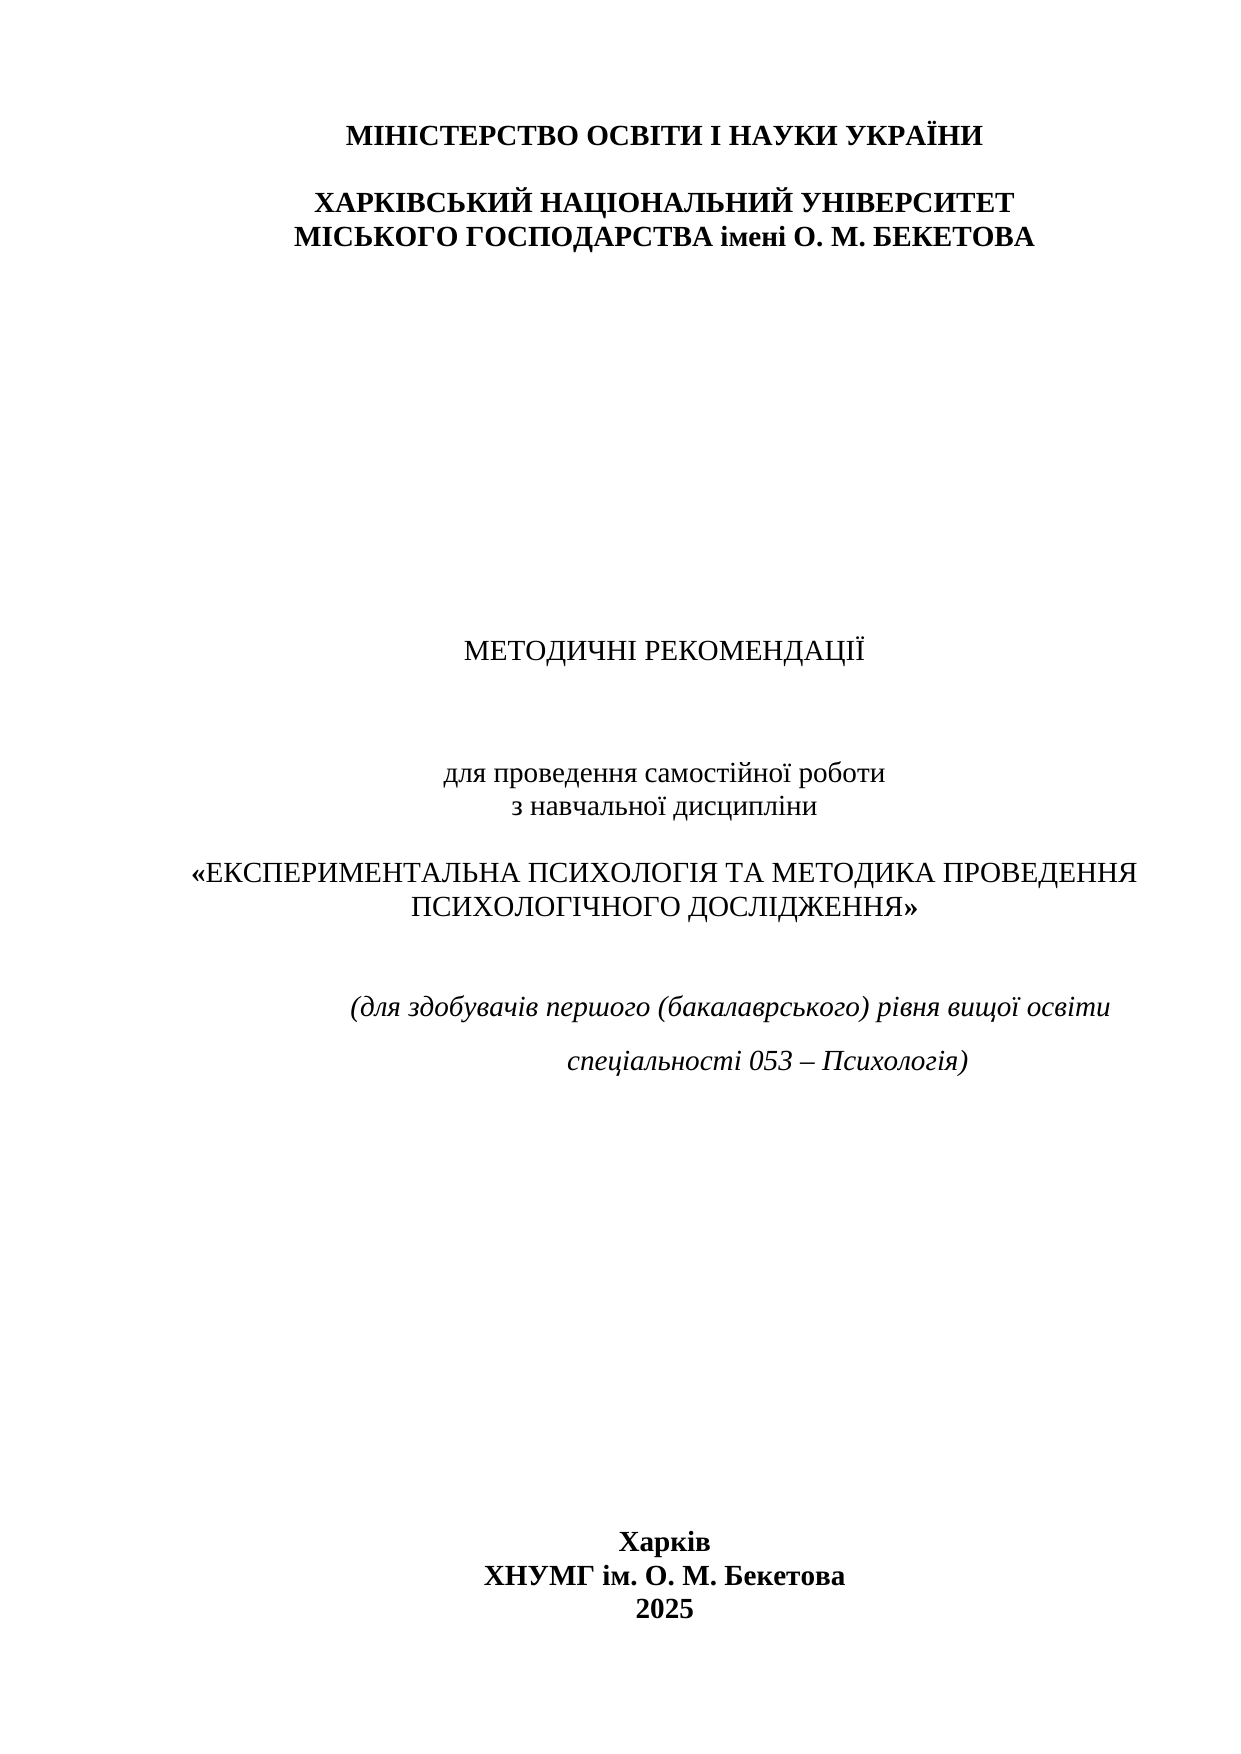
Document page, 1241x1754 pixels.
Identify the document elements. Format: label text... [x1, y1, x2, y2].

text з навчальної дисципліни [177, 788, 1152, 822]
text ХНУМГ ім. О. М. Бекетова [177, 1558, 1152, 1591]
text (для здобувачів першого (бакалаврського) рівня вищої освіти спеціальності 053 – Психологія) [350, 989, 1137, 1077]
text МЕТОДИЧНІ РЕКОМЕНДАЦІЇ [177, 633, 1152, 666]
text «ЕКСПЕРИМЕНТАЛЬНА ПСИХОЛОГІЯ ТА МЕТОДИКА ПРОВЕДЕННЯ ПСИХОЛОГІЧНОГО ДОСЛІДЖЕННЯ» [177, 856, 1152, 923]
text для проведення самостійної роботи [177, 755, 1152, 788]
text МІНІСТЕРСТВО ОСВІТИ І НАУКИ УКРАЇНИ [177, 118, 1152, 152]
text ХАРКІВСЬКИЙ НАЦІОНАЛЬНИЙ УНІВЕРСИТЕТ [177, 185, 1152, 219]
text 2025 [177, 1591, 1152, 1625]
text МІСЬКОГО ГОСПОДАРСТВА імені О. М. БЕКЕТОВА [177, 219, 1152, 252]
text Харків [177, 1524, 1152, 1558]
